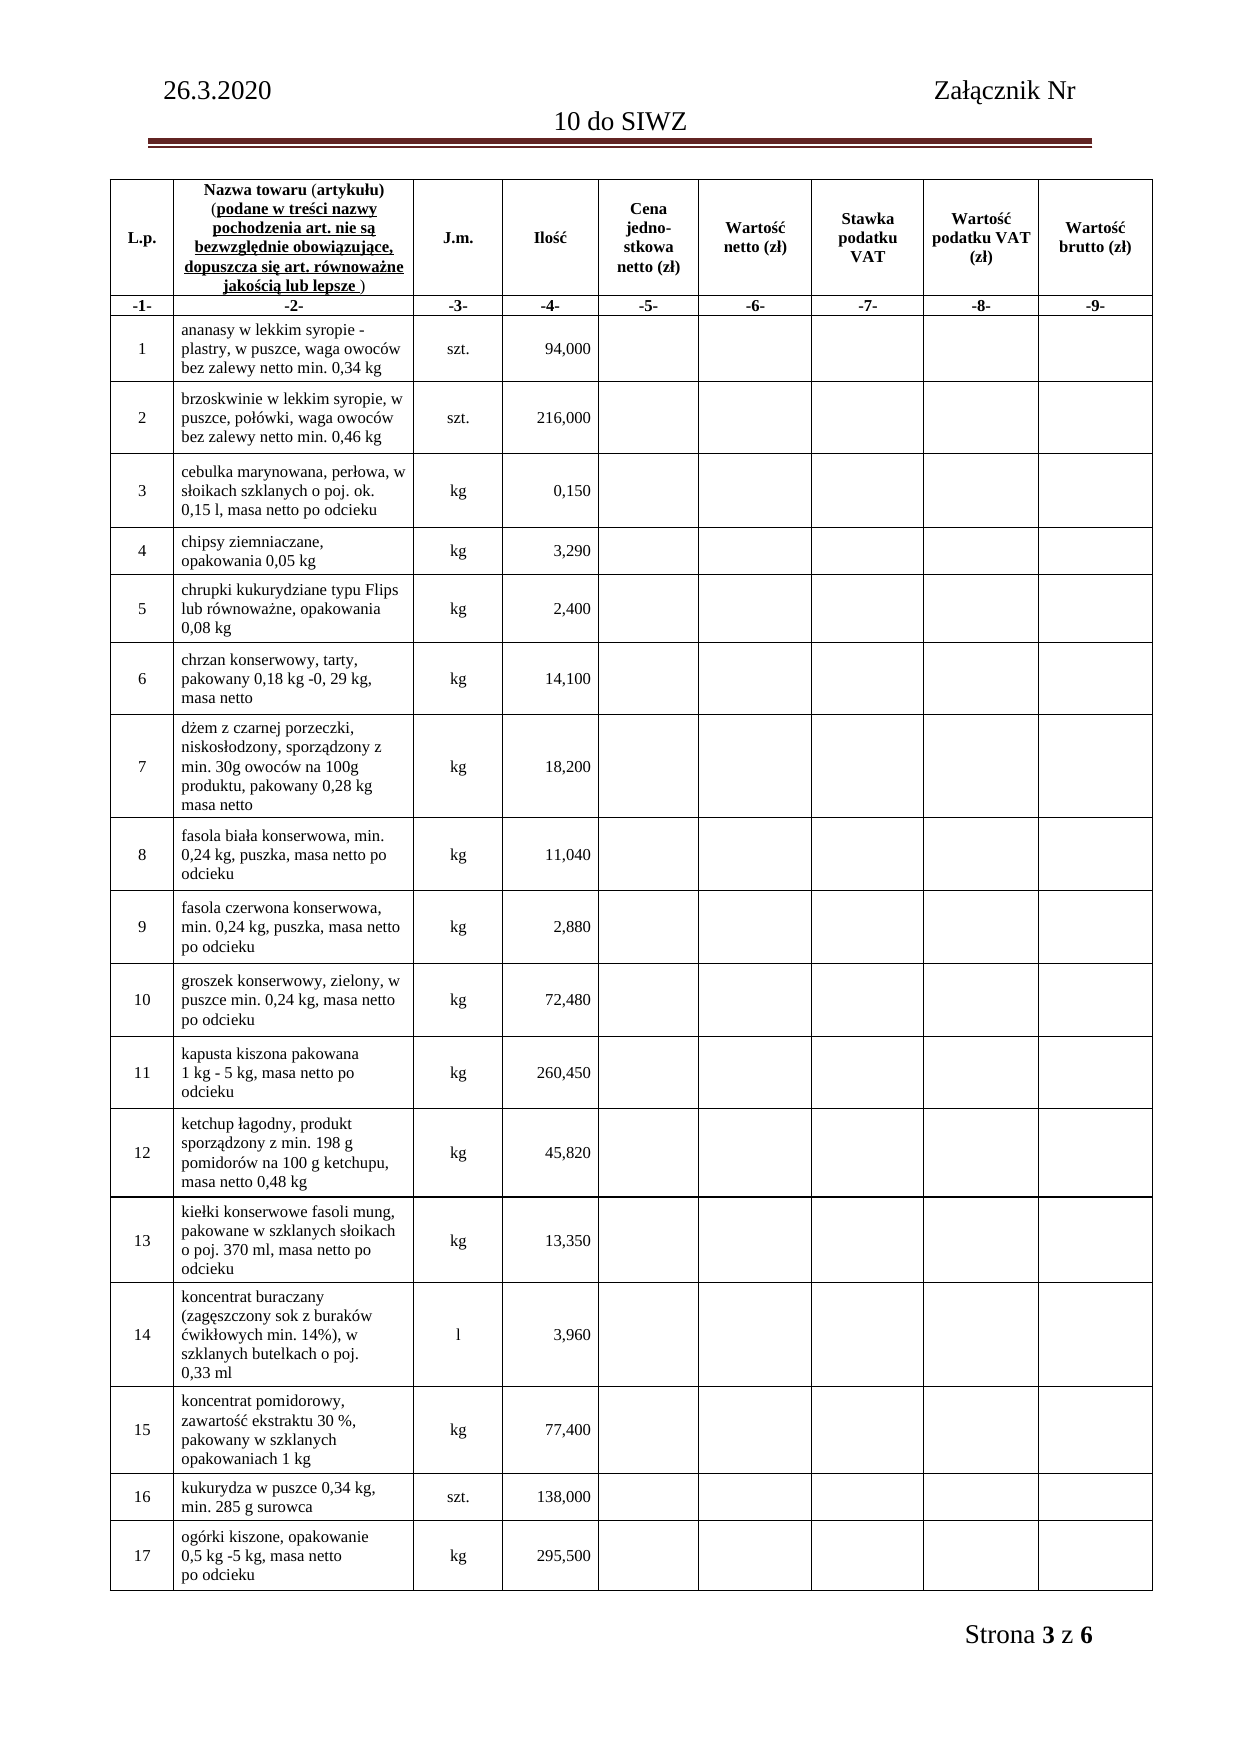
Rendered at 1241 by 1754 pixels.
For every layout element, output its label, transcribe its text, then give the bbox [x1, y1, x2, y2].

table_cell [812, 891, 923, 962]
table_cell [699, 1037, 811, 1108]
table_cell [924, 454, 1038, 527]
table_header J.m. [414, 180, 502, 295]
table_cell kg [414, 1387, 502, 1472]
table_cell -2- [174, 296, 413, 315]
table_cell kg [414, 891, 502, 962]
table_cell chrupki kukurydziane typu Flips lub równoważne, opakowania 0,08 kg [174, 575, 413, 642]
table_cell chrzan konserwowy, tarty, pakowany 0,18 kg -0, 29 kg, masa netto [174, 643, 413, 713]
table_cell kg [414, 528, 502, 574]
table_cell [924, 575, 1038, 642]
table_cell 13 [111, 1198, 173, 1282]
table_cell [924, 818, 1038, 890]
table_cell [699, 818, 811, 890]
table_cell [924, 1109, 1038, 1196]
table_cell [1039, 454, 1152, 527]
table_cell [699, 528, 811, 574]
table_cell l [414, 1283, 502, 1386]
table_cell [1039, 575, 1152, 642]
table_cell [924, 1198, 1038, 1282]
table_cell [1039, 715, 1152, 817]
table_cell 3,290 [503, 528, 598, 574]
table_cell [812, 1283, 923, 1386]
table_cell 10 [111, 964, 173, 1036]
table_cell [924, 1521, 1038, 1590]
table_header Wartość brutto (zł) [1039, 180, 1152, 295]
table_cell [699, 964, 811, 1036]
table_cell [1039, 1283, 1152, 1386]
table_cell [1039, 1109, 1152, 1196]
table_cell [1039, 1198, 1152, 1282]
table_cell -1- [111, 296, 173, 315]
table_header L.p. [111, 180, 173, 295]
table_cell koncentrat pomidorowy, zawartość ekstraktu 30 %, pakowany w szklanych opakowaniach 1 kg [174, 1387, 413, 1472]
table_cell koncentrat buraczany (zagęszczony sok z buraków ćwikłowych min. 14%), w szklanych butelkach o poj. 0,33 ml [174, 1283, 413, 1386]
table_cell [599, 1521, 698, 1590]
table_cell [812, 575, 923, 642]
table_cell [599, 643, 698, 713]
table_cell [599, 964, 698, 1036]
table_cell kg [414, 1109, 502, 1196]
table_cell [1039, 818, 1152, 890]
table_cell 15 [111, 1387, 173, 1472]
table_cell fasola czerwona konserwowa, min. 0,24 kg, puszka, masa netto po odcieku [174, 891, 413, 962]
table_cell 72,480 [503, 964, 598, 1036]
table_cell [924, 1283, 1038, 1386]
table_cell kg [414, 454, 502, 527]
table_cell 12 [111, 1109, 173, 1196]
table_cell 77,400 [503, 1387, 598, 1472]
table_cell [599, 1109, 698, 1196]
table_cell kg [414, 818, 502, 890]
table_cell 11,040 [503, 818, 598, 890]
table_cell [924, 643, 1038, 713]
table_cell kg [414, 964, 502, 1036]
table_cell kg [414, 643, 502, 713]
table_cell [699, 316, 811, 381]
table_cell [1039, 1474, 1152, 1520]
table_cell 7 [111, 715, 173, 817]
table_header Ilość [503, 180, 598, 295]
table_cell [1039, 382, 1152, 453]
table_cell 8 [111, 818, 173, 890]
table_cell ogórki kiszone, opakowanie 0,5 kg -5 kg, masa netto po odcieku [174, 1521, 413, 1590]
table_cell [599, 1474, 698, 1520]
table_cell 1 [111, 316, 173, 381]
table_cell [812, 1387, 923, 1472]
table_cell 13,350 [503, 1198, 598, 1282]
table_cell 260,450 [503, 1037, 598, 1108]
table_cell -8- [924, 296, 1038, 315]
table_cell [599, 715, 698, 817]
table_cell 3 [111, 454, 173, 527]
table_cell 94,000 [503, 316, 598, 381]
table_cell -6- [699, 296, 811, 315]
table_cell [924, 891, 1038, 962]
table_cell [699, 1474, 811, 1520]
table_cell [599, 528, 698, 574]
table_cell [812, 382, 923, 453]
table_cell 11 [111, 1037, 173, 1108]
table_cell chipsy ziemniaczane, opakowania 0,05 kg [174, 528, 413, 574]
table_cell -5- [599, 296, 698, 315]
table_cell [699, 1521, 811, 1590]
table_cell kg [414, 1521, 502, 1590]
table_header Stawka podatku VAT [812, 180, 923, 295]
table_cell [599, 316, 698, 381]
table_cell [599, 818, 698, 890]
table_cell [924, 1037, 1038, 1108]
table_header Cena jedno-stkowa netto (zł) [599, 180, 698, 295]
table_cell [599, 1037, 698, 1108]
table_header Wartość podatku VAT (zł) [924, 180, 1038, 295]
table_cell 9 [111, 891, 173, 962]
table_cell [812, 643, 923, 713]
table_cell kapusta kiszona pakowana 1 kg - 5 kg, masa netto po odcieku [174, 1037, 413, 1108]
table_cell [1039, 1521, 1152, 1590]
table_cell [699, 891, 811, 962]
table_cell [599, 1198, 698, 1282]
table_cell 5 [111, 575, 173, 642]
table_cell [812, 1521, 923, 1590]
table_cell [599, 575, 698, 642]
table_cell kg [414, 1198, 502, 1282]
table_cell [924, 382, 1038, 453]
table_cell [924, 964, 1038, 1036]
table_cell [699, 1109, 811, 1196]
table_cell 2,400 [503, 575, 598, 642]
table_cell [599, 1283, 698, 1386]
table_cell 18,200 [503, 715, 598, 817]
table_cell [812, 528, 923, 574]
table_cell kukurydza w puszce 0,34 kg, min. 285 g surowca [174, 1474, 413, 1520]
table_cell [924, 528, 1038, 574]
table_cell szt. [414, 382, 502, 453]
table_cell 14 [111, 1283, 173, 1386]
table_cell [924, 1387, 1038, 1472]
table_cell -3- [414, 296, 502, 315]
table_cell [1039, 643, 1152, 713]
table_cell [812, 964, 923, 1036]
table_cell 3,960 [503, 1283, 598, 1386]
table_cell [699, 575, 811, 642]
table_cell kg [414, 1037, 502, 1108]
table_cell [1039, 528, 1152, 574]
table_cell [812, 1474, 923, 1520]
table_cell 17 [111, 1521, 173, 1590]
table_cell ananasy w lekkim syropie - plastry, w puszce, waga owoców bez zalewy netto min. 0,34 kg [174, 316, 413, 381]
table_cell [699, 1283, 811, 1386]
table_cell -4- [503, 296, 598, 315]
table_cell kg [414, 575, 502, 642]
table_cell [1039, 891, 1152, 962]
table_cell 216,000 [503, 382, 598, 453]
table_cell 4 [111, 528, 173, 574]
table_cell kiełki konserwowe fasoli mung, pakowane w szklanych słoikach o poj. 370 ml, masa netto po odcieku [174, 1198, 413, 1282]
table_cell groszek konserwowy, zielony, w puszce min. 0,24 kg, masa netto po odcieku [174, 964, 413, 1036]
table_cell [699, 1387, 811, 1472]
table_cell 45,820 [503, 1109, 598, 1196]
table_cell [812, 1109, 923, 1196]
table_cell [1039, 964, 1152, 1036]
table_cell [812, 454, 923, 527]
table_cell szt. [414, 1474, 502, 1520]
table_header Wartość netto (zł) [699, 180, 811, 295]
table_cell [812, 715, 923, 817]
table_cell [699, 1198, 811, 1282]
table_cell [1039, 1387, 1152, 1472]
table_cell [812, 316, 923, 381]
table_cell [599, 382, 698, 453]
table_cell -7- [812, 296, 923, 315]
table_cell [699, 382, 811, 453]
table_cell 2,880 [503, 891, 598, 962]
table_cell 295,500 [503, 1521, 598, 1590]
table_cell [1039, 1037, 1152, 1108]
table_cell [599, 1387, 698, 1472]
table_cell 138,000 [503, 1474, 598, 1520]
table_cell fasola biała konserwowa, min. 0,24 kg, puszka, masa netto po odcieku [174, 818, 413, 890]
table_cell 2 [111, 382, 173, 453]
table_cell [599, 891, 698, 962]
table_cell 6 [111, 643, 173, 713]
table_cell [699, 643, 811, 713]
table_cell dżem z czarnej porzeczki, niskosłodzony, sporządzony z min. 30g owoców na 100g produktu, pakowany 0,28 kg masa netto [174, 715, 413, 817]
table_cell kg [414, 715, 502, 817]
table_cell [1039, 316, 1152, 381]
table_header Nazwa towaru (artykułu) (podane w treści nazwy pochodzenia art. nie są bezwzględnie obowiązujące, dopuszcza się art. równoważne jakością lub lepsze ) [174, 180, 413, 295]
table_cell [699, 715, 811, 817]
table_cell [924, 715, 1038, 817]
table_cell [924, 1474, 1038, 1520]
table_cell cebulka marynowana, perłowa, w słoikach szklanych o poj. ok. 0,15 l, masa netto po odcieku [174, 454, 413, 527]
table_cell ketchup łagodny, produkt sporządzony z min. 198 g pomidorów na 100 g ketchupu, masa netto 0,48 kg [174, 1109, 413, 1196]
table_cell [812, 818, 923, 890]
table_cell 14,100 [503, 643, 598, 713]
table_cell -9- [1039, 296, 1152, 315]
table_cell szt. [414, 316, 502, 381]
table_cell 0,150 [503, 454, 598, 527]
table_cell [812, 1037, 923, 1108]
table_cell [699, 454, 811, 527]
table_cell [599, 454, 698, 527]
table_cell [812, 1198, 923, 1282]
table_cell brzoskwinie w lekkim syropie, w puszce, połówki, waga owoców bez zalewy netto min. 0,46 kg [174, 382, 413, 453]
table_cell [924, 316, 1038, 381]
table_cell 16 [111, 1474, 173, 1520]
